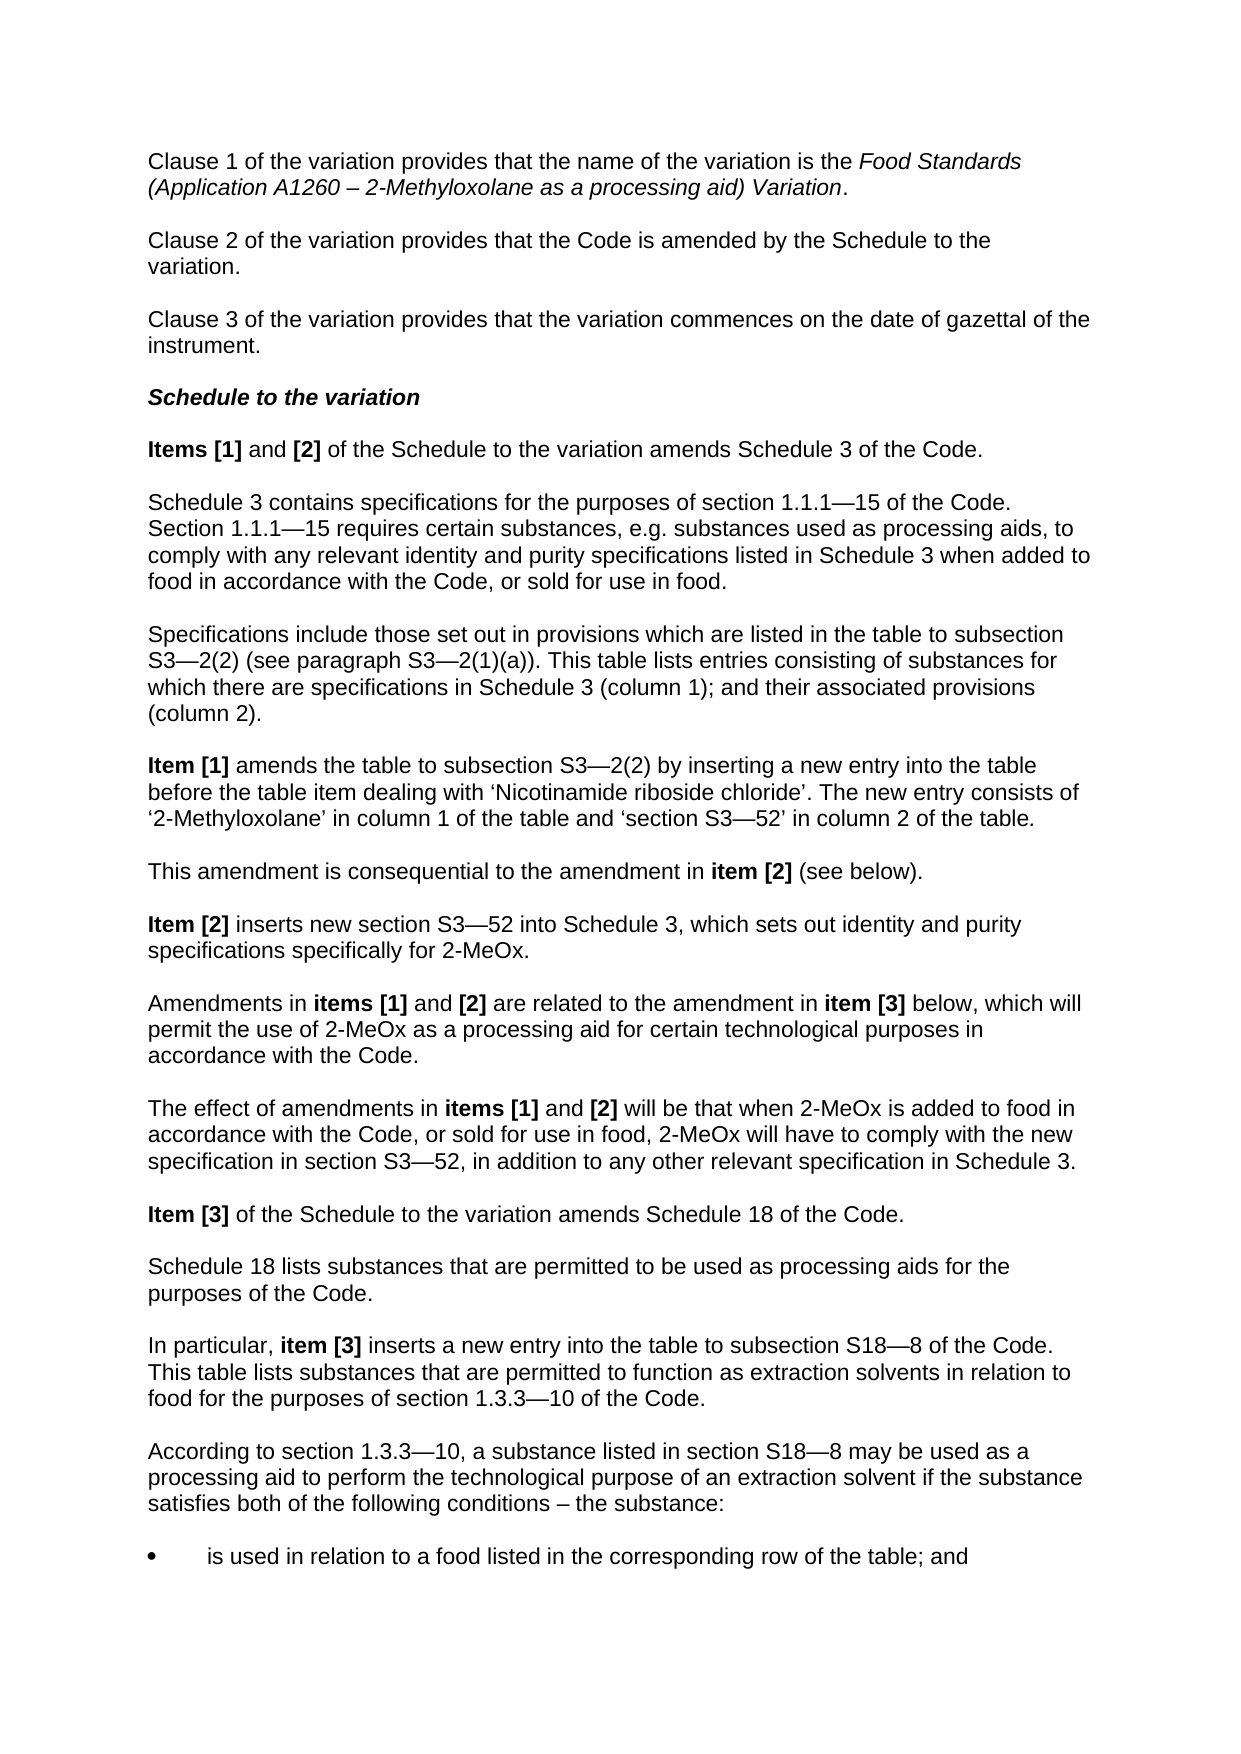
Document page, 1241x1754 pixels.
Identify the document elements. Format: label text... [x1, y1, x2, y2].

text Item [1] amends the table to subsection S3—2(2) by inserting a new entry into the table before the table item dealing with ‘Nicotinamide riboside chloride’. The new entry consists of ‘2-Methyloxolane’ in column 1 of the table and ‘section S3—52’ in column 2 of the table. [148, 752, 1092, 832]
text In particular, item [3] inserts a new entry into the table to subsection S18—8 of the Code. This table lists substances that are permitted to function as extraction solvents in relation to food for the purposes of section 1.3.3—10 of the Code. [148, 1332, 1092, 1411]
text Amendments in items [1] and [2] are related to the amendment in item [3] below, which will permit the use of 2-MeOx as a processing aid for certain technological purposes in accordance with the Code. [148, 990, 1092, 1069]
text Items [1] and [2] of the Schedule to the variation amends Schedule 3 of the Code. [148, 436, 1092, 463]
text Schedule 3 contains specifications for the purposes of section 1.1.1—15 of the Code. Section 1.1.1—15 requires certain substances, e.g. substances used as processing aids, to comply with any relevant identity and purity specifications listed in Schedule 3 when added to food in accordance with the Code, or sold for use in food. [148, 489, 1092, 594]
text Schedule to the variation [148, 383, 1092, 410]
text According to section 1.3.3—10, a substance listed in section S18—8 may be used as a processing aid to perform the technological purpose of an extraction solvent if the substance satisfies both of the following conditions – the substance: [148, 1438, 1092, 1517]
text The effect of amendments in items [1] and [2] will be that when 2-MeOx is added to food in accordance with the Code, or sold for use in food, 2-MeOx will have to comply with the new specification in section S3—52, in addition to any other relevant specification in Schedule 3. [148, 1095, 1092, 1174]
text Item [3] of the Schedule to the variation amends Schedule 18 of the Code. [148, 1201, 1092, 1227]
text Specifications include those set out in provisions which are listed in the table to subsection S3—2(2) (see paragraph S3—2(1)(a)). This table lists entries consisting of substances for which there are specifications in Schedule 3 (column 1); and their associated provisions (column 2). [148, 621, 1092, 726]
text Clause 3 of the variation provides that the variation commences on the date of gazettal of the instrument. [148, 306, 1092, 358]
text This amendment is consequential to the amendment in item [2] (see below). [148, 858, 1092, 884]
text Clause 1 of the variation provides that the name of the variation is the Food Standards (Application A1260 – 2-Methyloxolane as a processing aid) Variation. [148, 148, 1092, 200]
text Item [2] inserts new section S3—52 into Schedule 3, which sets out identity and purity specifications specifically for 2-MeOx. [148, 911, 1092, 963]
text Clause 2 of the variation provides that the Code is amended by the Schedule to the variation. [148, 227, 1092, 279]
list is used in relation to a food listed in the corresponding row of the table; and [148, 1543, 1092, 1569]
text Schedule 18 lists substances that are permitted to be used as processing aids for the purposes of the Code. [148, 1253, 1092, 1306]
